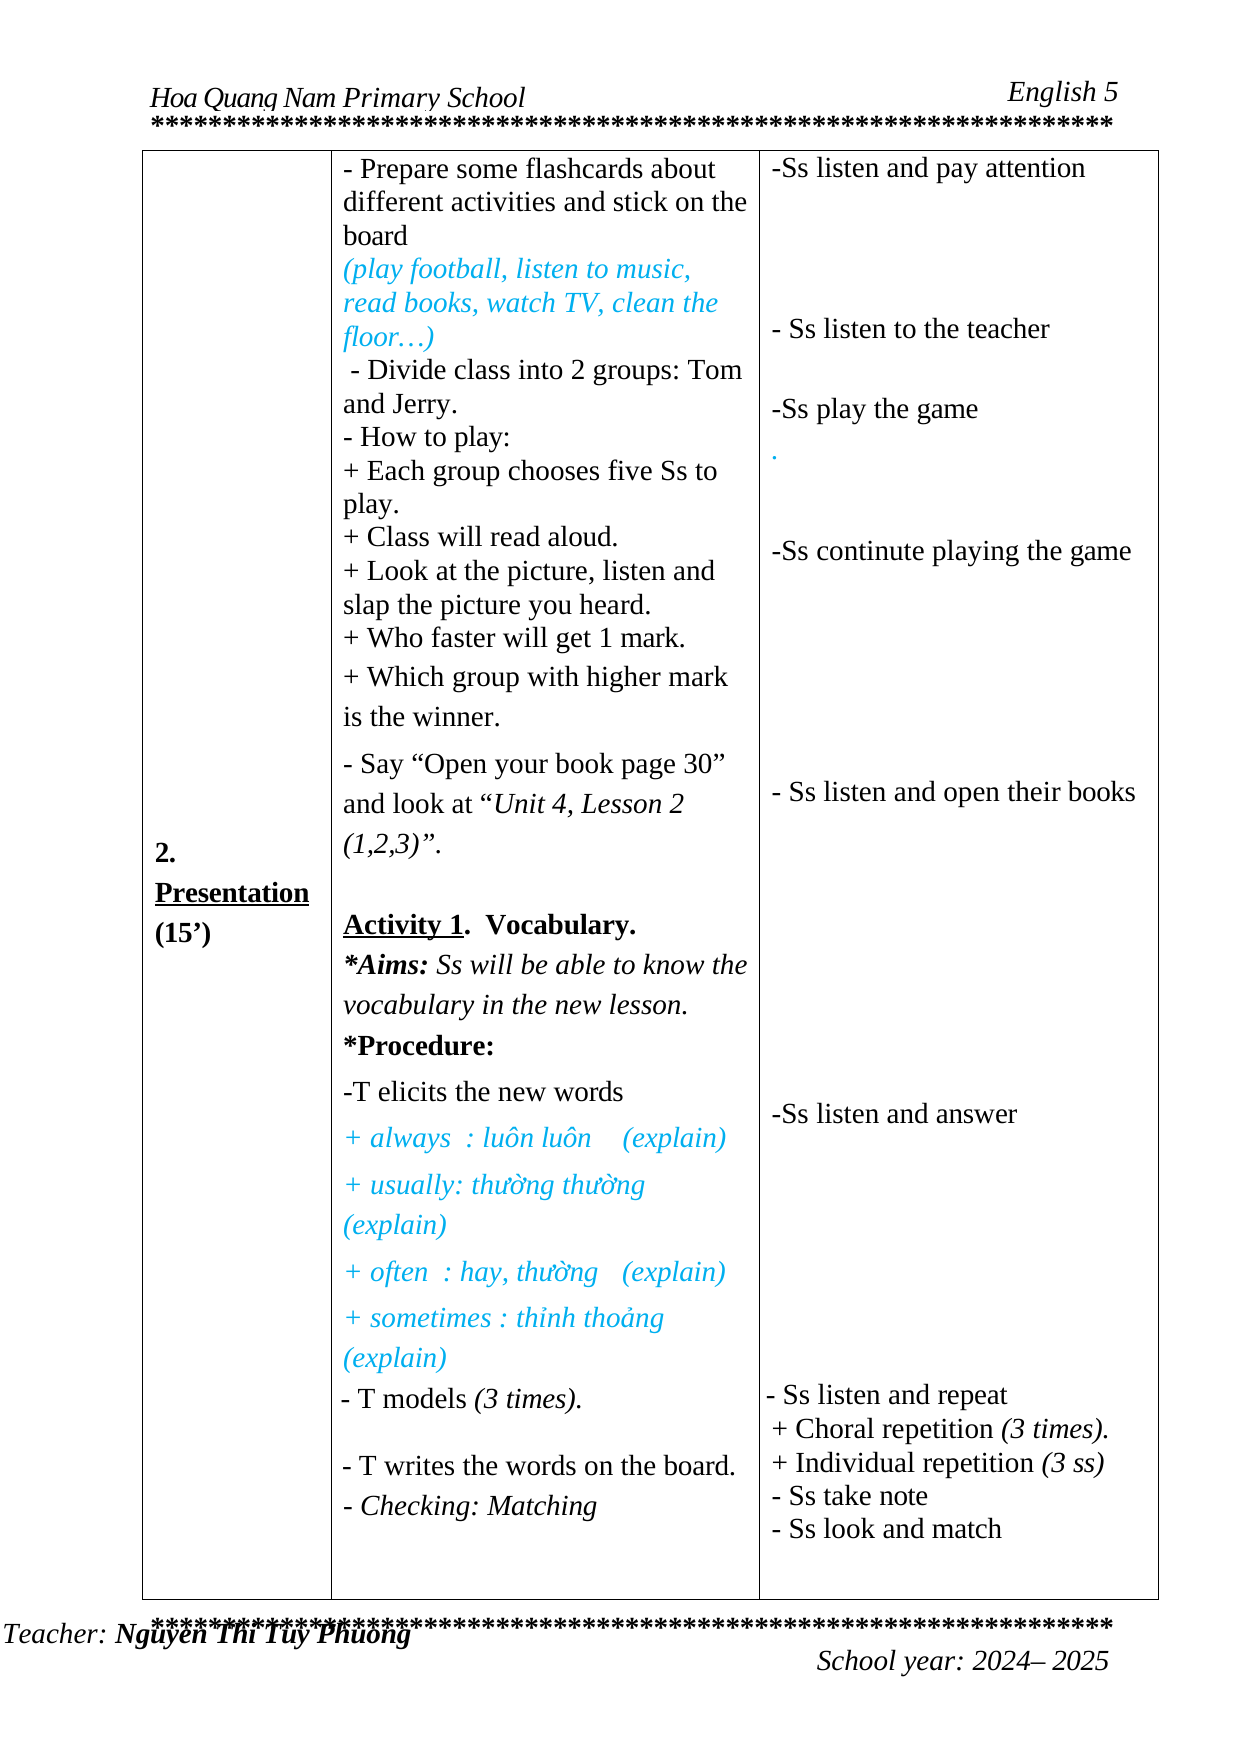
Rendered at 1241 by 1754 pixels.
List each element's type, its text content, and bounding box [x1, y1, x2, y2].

table_header -Ss listen and pay attention Ss listen to the teacher -Ss play the game . -Ss continute playing the game Ss listen and open their books -Ss listen and answer Ss listen and repeat + Choral repetition (3 times). + Individual repetition (3 ss) Ss take note Ss look and match [760, 151, 1158, 1599]
table_header Prepare some flashcards about different activities and stick on the board (play football, listen to music, read books, watch TV, clean the floor…) Divide class into 2 groups: Tom and Jerry. How to play: + Each group chooses five Ss to play. + Class will read aloud. + Look at the picture, listen and slap the picture you heard. + Who faster will get 1 mark. + Which group with higher mark is the winner. Say “Open your book page 30” and look at “Unit 4, Lesson 2 (1,2,3)”. Activity 1. Vocabulary. *Aims: Ss will be able to know the vocabulary in the new lesson. *Procedure: -T elicits the new words + always : luôn luôn (explain) + usually: thường thường (explain) + often : hay, thường (explain) + sometimes : thỉnh thoảng (explain) T models (3 times). T writes the words on the board. Checking: Matching [332, 151, 759, 1599]
table_header 2. Presentation (15’) [143, 151, 331, 1599]
